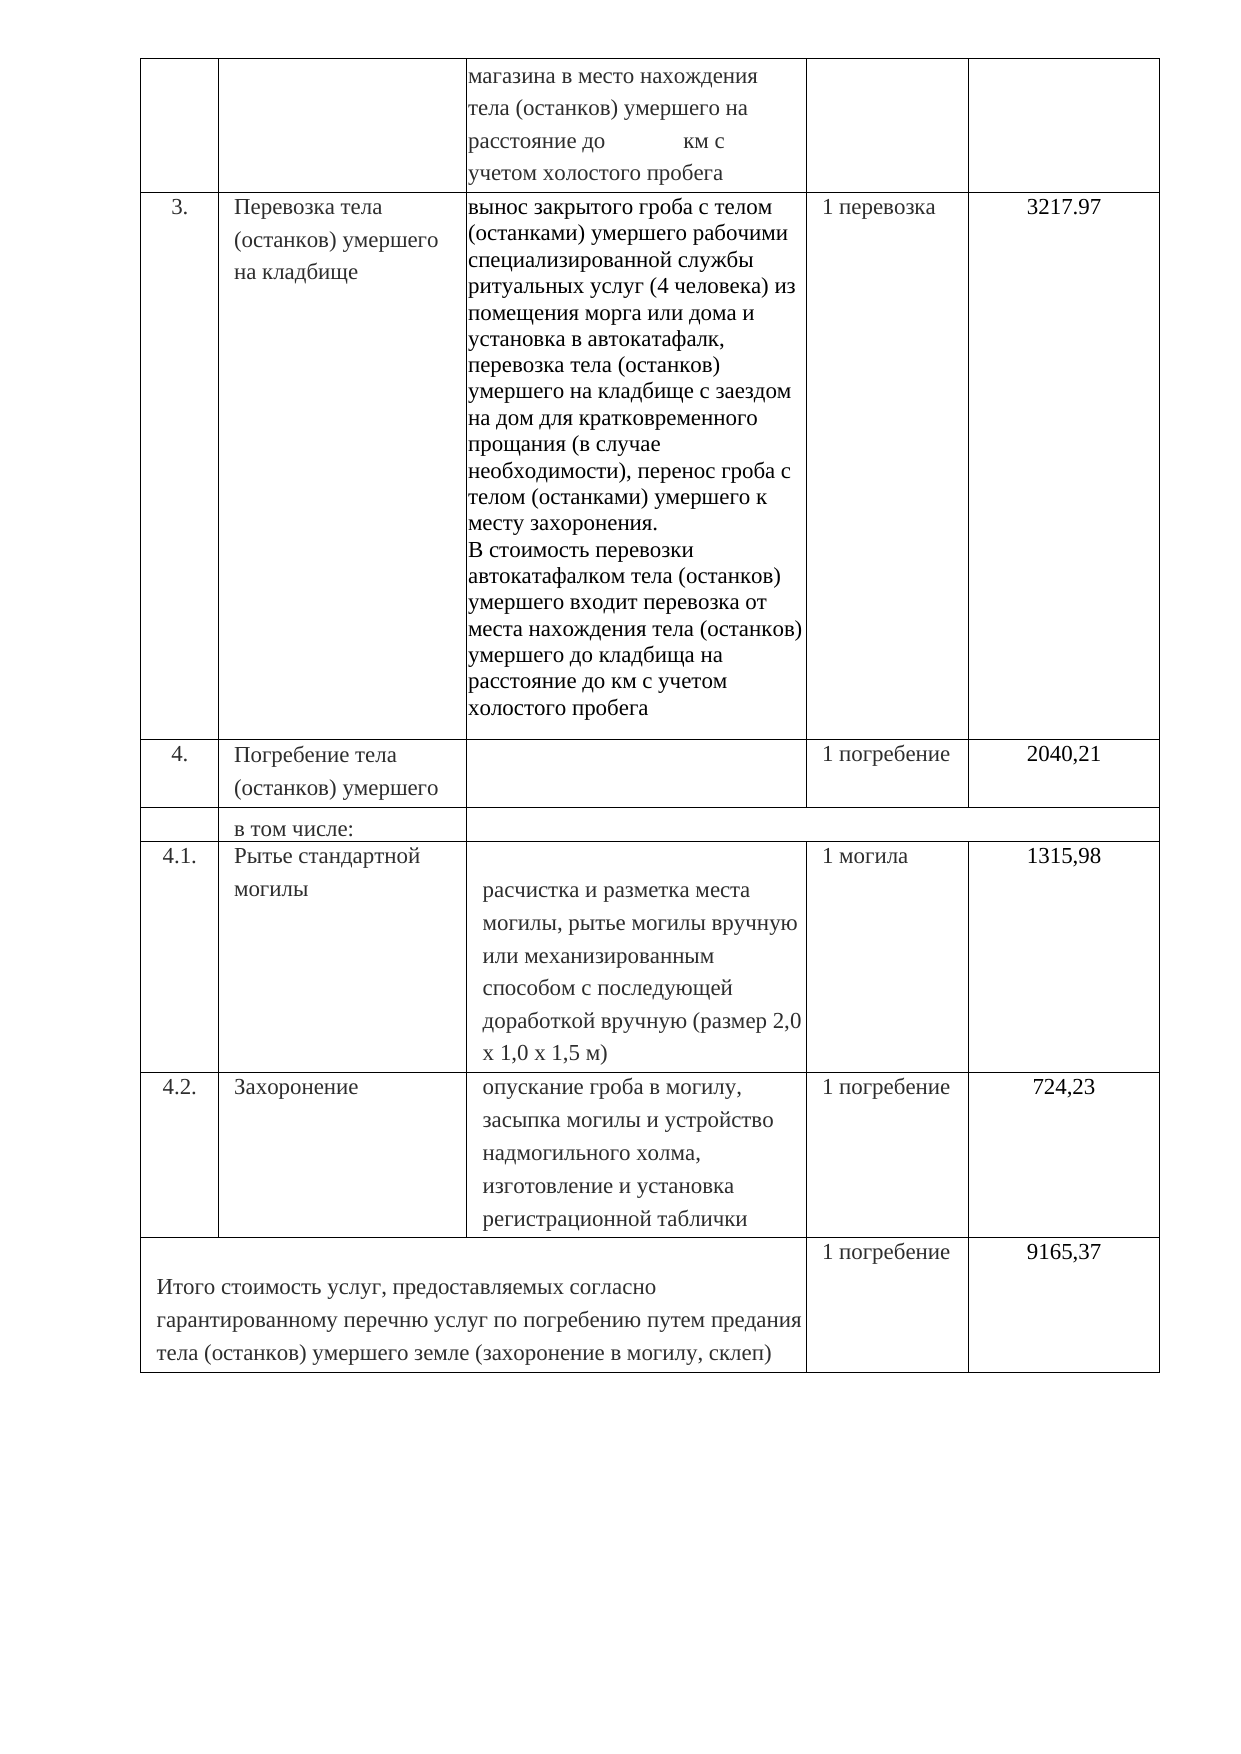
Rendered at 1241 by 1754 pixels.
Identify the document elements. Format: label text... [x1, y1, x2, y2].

table_cell 3217.97 [969, 193, 1159, 738]
table_cell 4.2. [141, 1073, 218, 1237]
table_cell 1 погребение [807, 740, 968, 807]
table_cell 9165,37 [969, 1238, 1159, 1372]
table_cell 1 перевозка [807, 193, 968, 738]
table_cell Захоронение [219, 1073, 466, 1237]
table_cell расчистка и разметка места могилы, рытье могилы вручную или механизированным способом с последующей доработкой вручную (размер 2,0 x 1,0 x 1,5 м) [467, 842, 806, 1072]
table_header [969, 59, 1159, 192]
table_cell 1 могила [807, 842, 968, 1072]
table_cell 4.1. [141, 842, 218, 1072]
table_cell Итого стоимость услуг, предоставляемых согласно гарантированному перечню услуг по погребению путем предания тела (останков) умершего земле (захоронение в могилу, склеп) [141, 1238, 806, 1372]
table_header [807, 59, 968, 192]
table_cell 724,23 [969, 1073, 1159, 1237]
table_cell [141, 808, 218, 841]
table_cell 2040,21 [969, 740, 1159, 807]
table_cell Перевозка тела (останков) умершего на кладбище [219, 193, 466, 738]
table_header [219, 59, 466, 192]
table_cell 1315,98 [969, 842, 1159, 1072]
table_cell 3. [141, 193, 218, 738]
table_cell вынос закрытого гроба с телом (останками) умершего рабочими специализированной службы ритуальных услуг (4 человека) из помещения морга или дома и установка в автокатафалк, перевозка тела (останков) умершего на кладбище с заездом на дом для кратковременного прощания (в случае необходимости), перенос гроба с телом (останками) умершего к месту захоронения. В стоимость перевозки автокатафалком тела (останков) умершего входит перевозка от места нахождения тела (останков) умершего до кладбища на расстояние до км с учетом холостого пробега [467, 193, 806, 738]
table_cell 1 погребение [807, 1238, 968, 1372]
table_cell опускание гроба в могилу, засыпка могилы и устройство надмогильного холма, изготовление и установка регистрационной таблички [467, 1073, 806, 1237]
table_cell 4. [141, 740, 218, 807]
table_cell Рытье стандартной могилы [219, 842, 466, 1072]
table_cell 1 погребение [807, 1073, 968, 1237]
table_cell [467, 808, 1159, 841]
table_cell в том числе: [219, 808, 466, 841]
table_header [141, 59, 218, 192]
table_cell [467, 740, 806, 807]
table_header магазина в место нахождения тела (останков) умершего на расстояние до км с учетом холостого пробега [467, 59, 806, 192]
table_cell Погребение тела (останков) умершего [219, 740, 466, 807]
